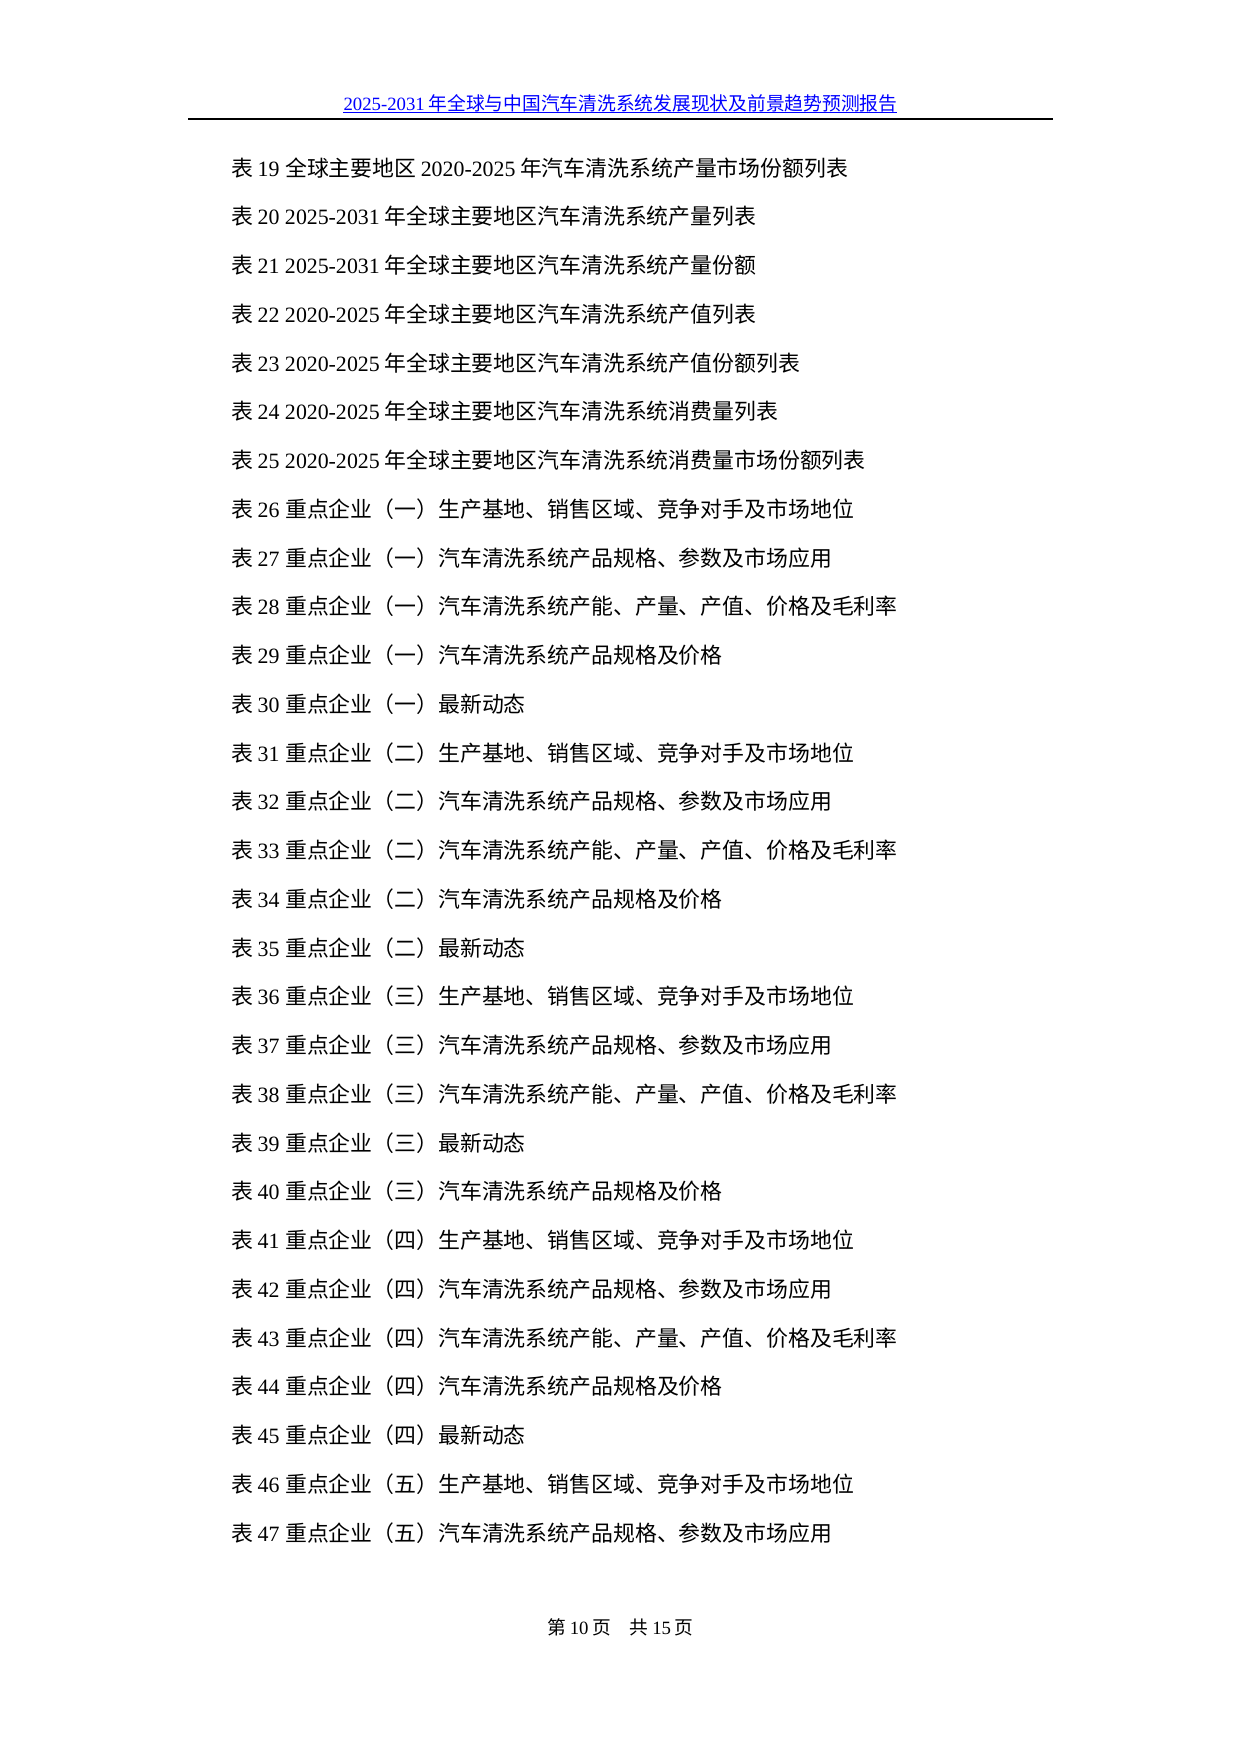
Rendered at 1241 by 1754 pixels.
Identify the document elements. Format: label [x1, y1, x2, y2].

text [187, 150, 1053, 1548]
